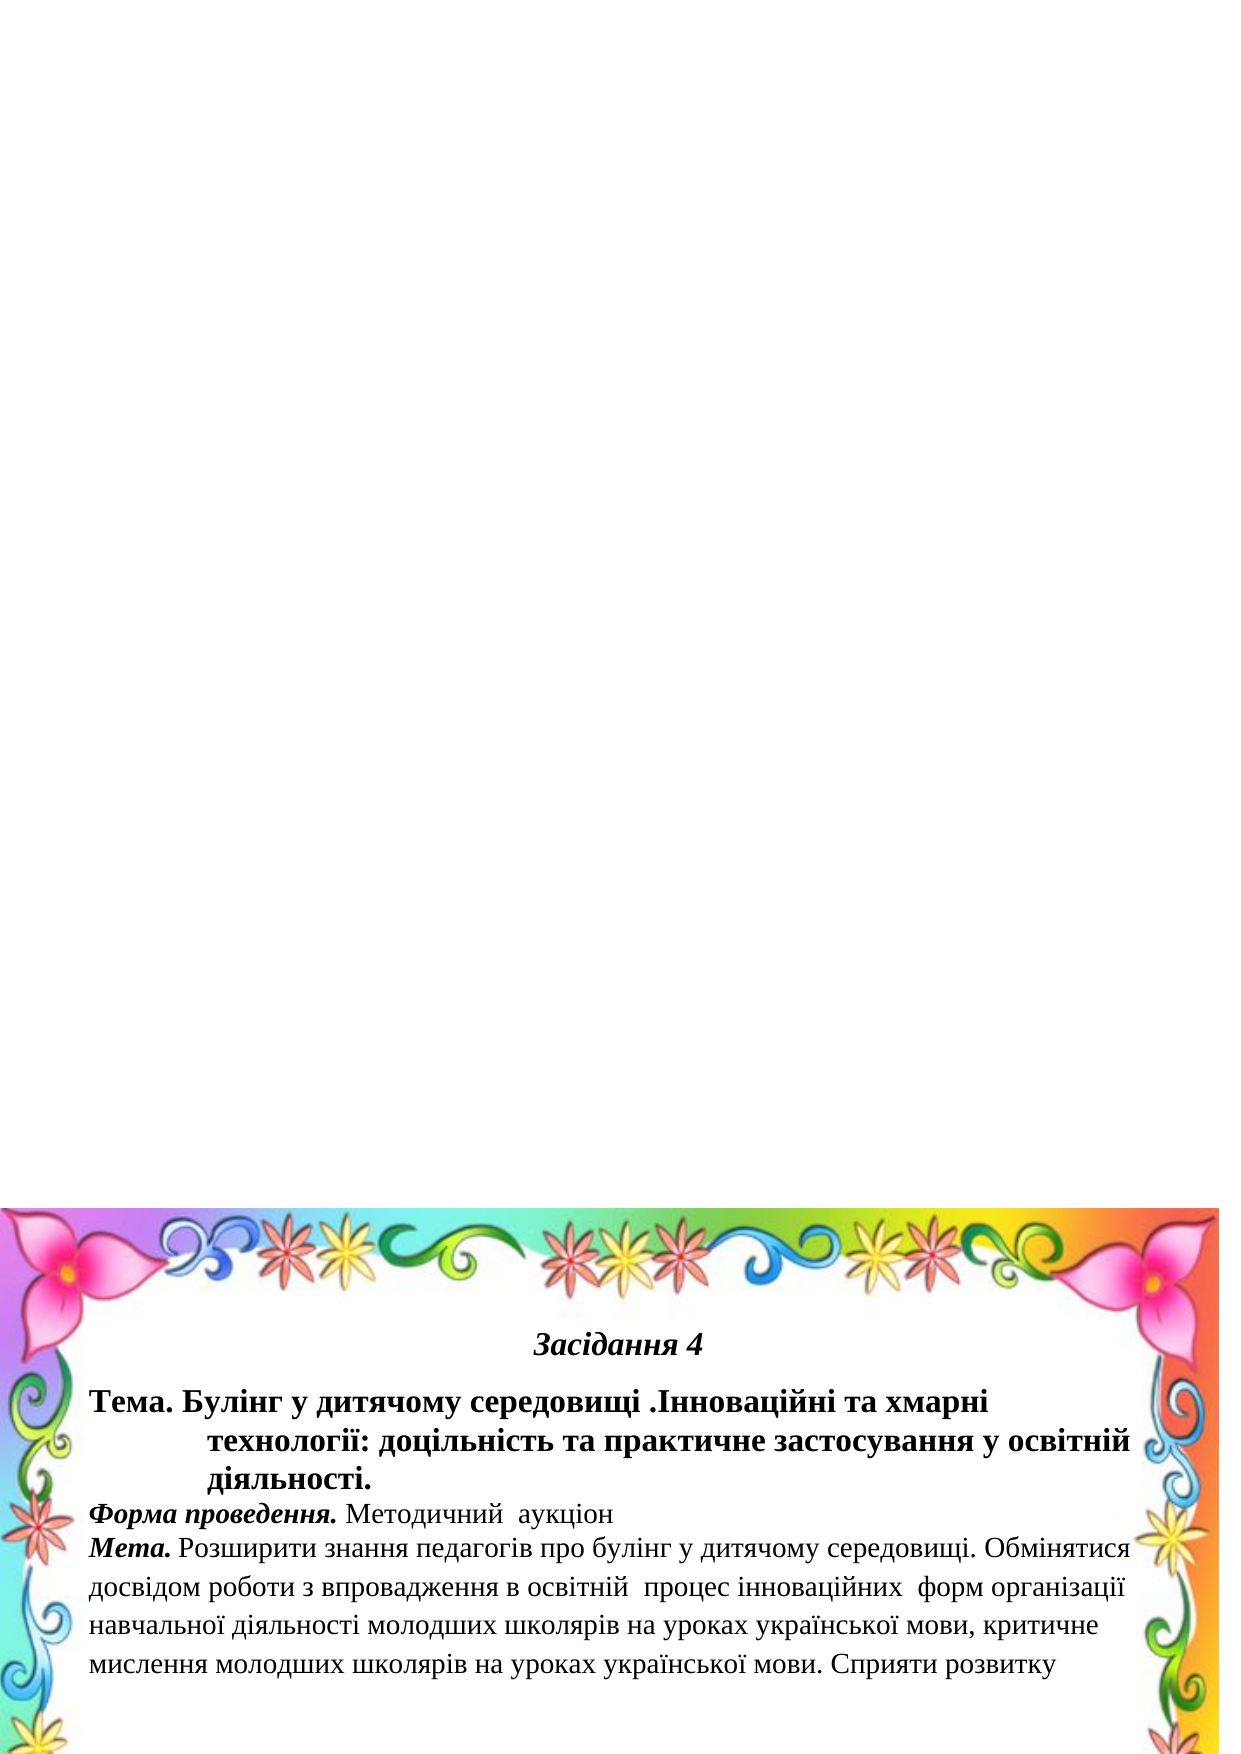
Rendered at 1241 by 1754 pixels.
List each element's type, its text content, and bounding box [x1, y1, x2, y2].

text Засідання 4 [89, 1324, 1152, 1362]
text Тема. Булінг у дитячому середовищі .Інноваційні та хмарні технології: доцільність та практичне застосування у освітній діяльності. [89, 1382, 1152, 1497]
text Форма проведення. Методичний аукціон [89, 1497, 1152, 1530]
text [89, 1530, 1152, 1679]
picture [0, 1208, 1219, 1754]
